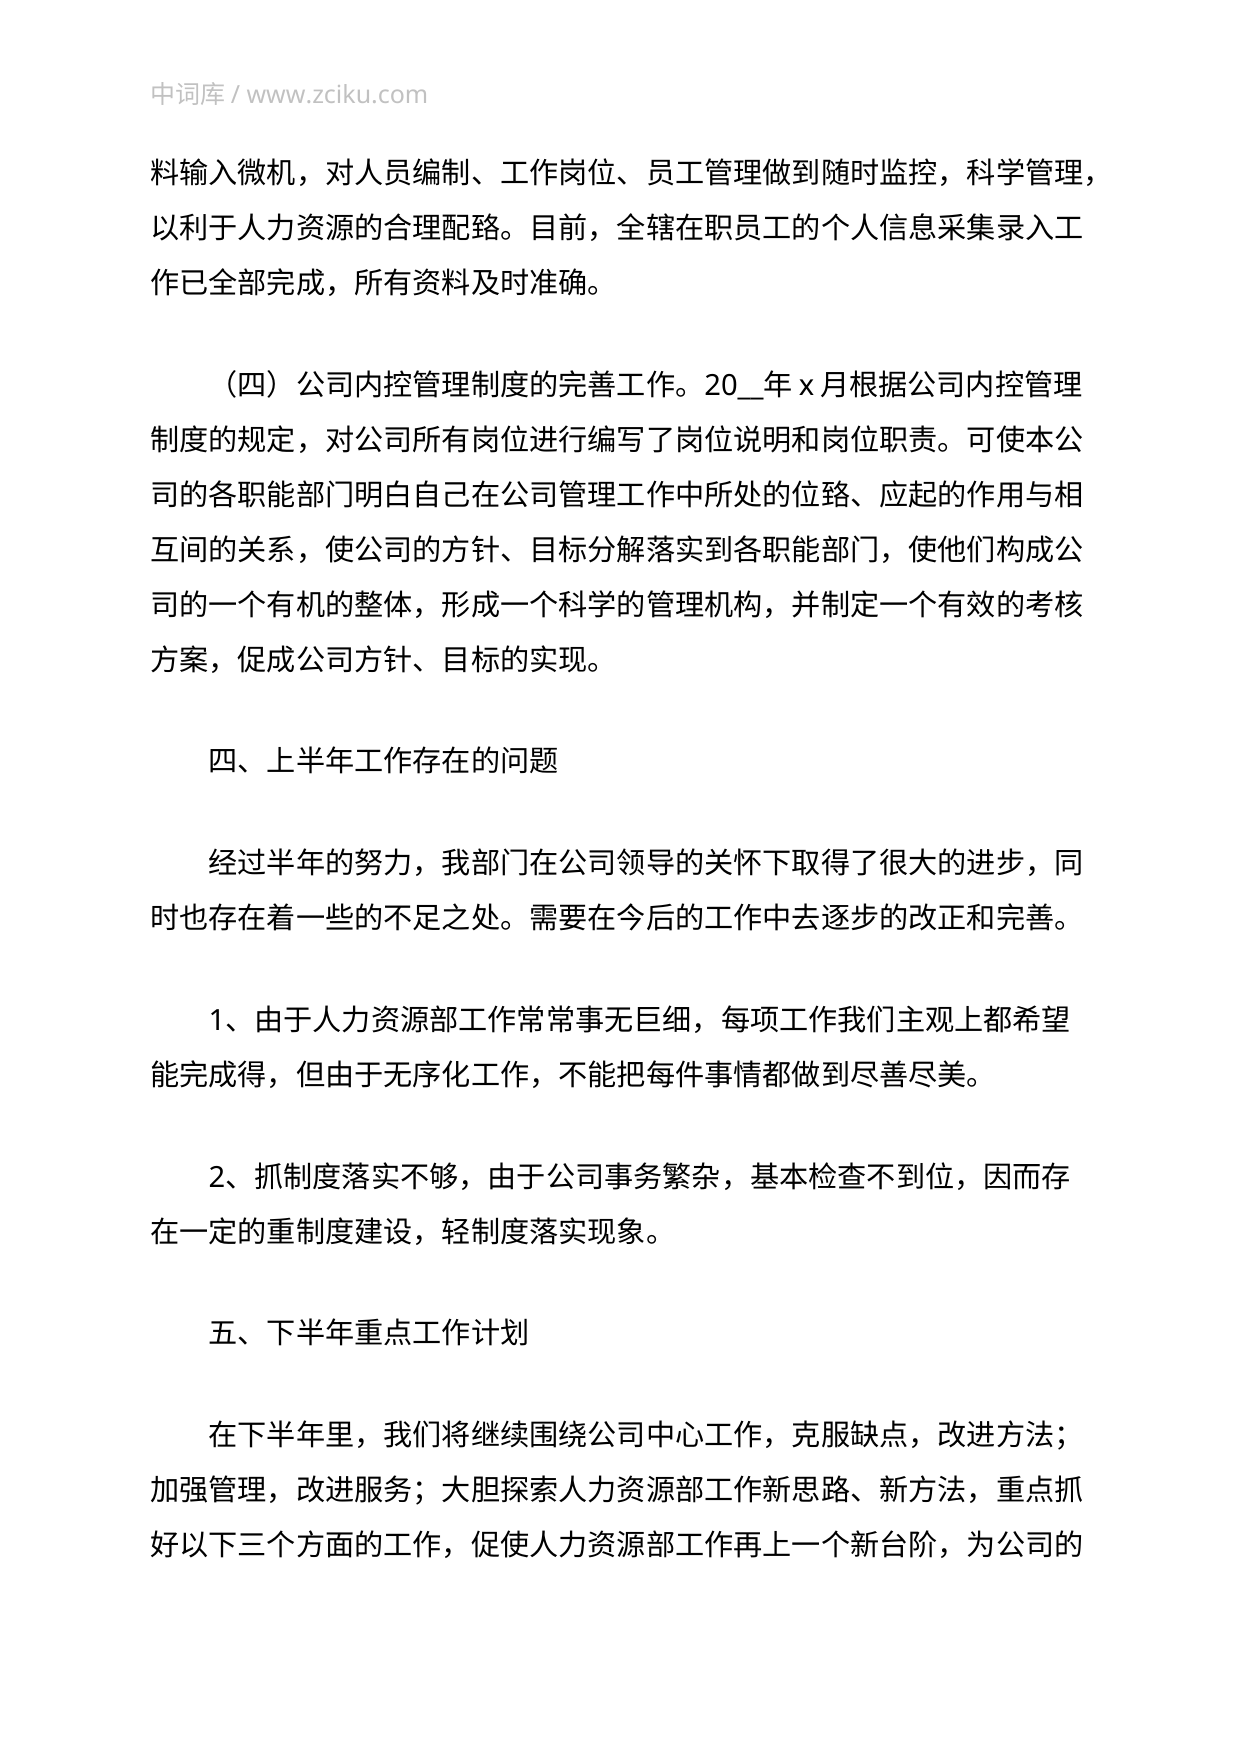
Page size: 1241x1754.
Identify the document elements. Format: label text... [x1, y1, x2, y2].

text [150, 1412, 1090, 1564]
text 五、下半年重点工作计划 [150, 1310, 1090, 1352]
text 2、抓制度落实不够，由于公司事务繁杂，基本检查不到位，因而存在一定的重制度建设，轻制度落实现象。 [150, 1153, 1090, 1250]
text （四）公司内控管理制度的完善工作。20__年x月根据公司内控管理制度的规定，对公司所有岗位进行编写了岗位说明和岗位职责。可使本公司的各职能部门明白自己在公司管理工作中所处的位臵、应起的作用与相互间的关系，使公司的方针、目标分解落实到各职能部门，使他们构成公司的一个有机的整体，形成一个科学的管理机构，并制定一个有效的考核方案，促成公司方针、目标的实现。 [150, 362, 1090, 678]
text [150, 150, 1090, 302]
text 四、上半年工作存在的问题 [150, 738, 1090, 780]
text 1、由于人力资源部工作常常事无巨细，每项工作我们主观上都希望能完成得，但由于无序化工作，不能把每件事情都做到尽善尽美。 [150, 996, 1090, 1094]
text 经过半年的努力，我部门在公司领导的关怀下取得了很大的进步，同时也存在着一些的不足之处。需要在今后的工作中去逐步的改正和完善。 [150, 840, 1090, 937]
